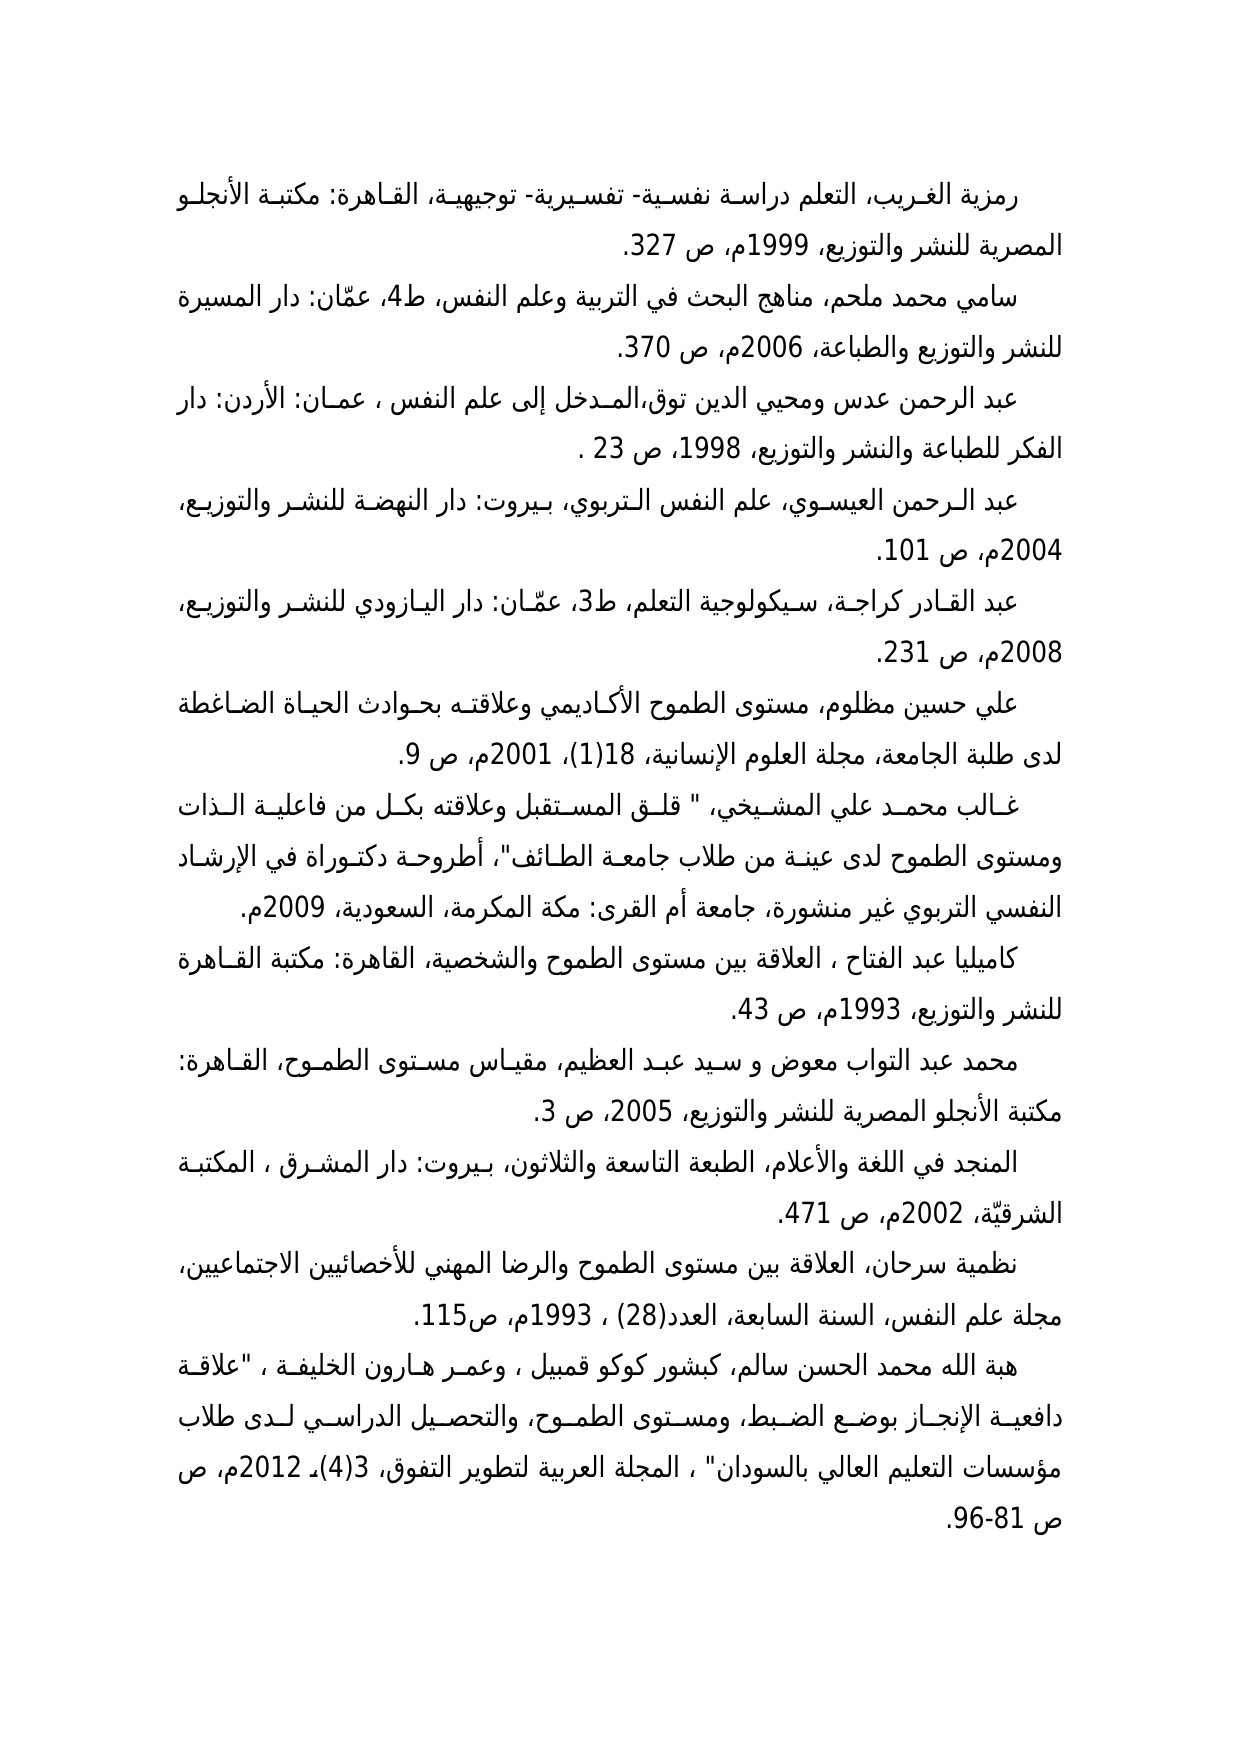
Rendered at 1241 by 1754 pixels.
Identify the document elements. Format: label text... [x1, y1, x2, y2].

text عبد الرحمن العيسوي، علم النفس التربوي، بيروت: دار النهضة للنشر والتوزيع، 2004م، ص 101. [177, 483, 1063, 568]
text كاميليا عبد الفتاح ، العلاقة بين مستوى الطموح والشخصية، القاهرة: مكتبة القاهرة للنشر والتوزيع، 1993م، ص 43. [177, 941, 1063, 1026]
text عبد القادر كراجة، سيكولوجية التعلم، ط3، عمّان: دار اليازودي للنشر والتوزيع، 2008م، ص 231. [177, 585, 1063, 669]
text عبد الرحمن عدس ومحيي الدين توق،المدخل إلى علم النفس ، عمان: الأردن: دار الفكر للطباعة والنشر والتوزيع، 1998، ص 23 . [177, 381, 1063, 466]
text هبة الله محمد الحسن سالم، كبشور كوكو قمبيل ، وعمر هارون الخليفة ، "علاقة دافعية الإنجاز بوضع الضبط، ومستوى الطموح، والتحصيل الدراسي لدى طلاب مؤسسات التعليم العالي بالسودان" ، المجلة العربية لتطوير التفوق، 3(4)، 2012م، ص ص 81-96. [177, 1349, 1063, 1536]
text المنجد في اللغة والأعلام، الطبعة التاسعة والثلاثون، بيروت: دار المشرق ، المكتبة الشرقيّة، 2002م، ص 471. [177, 1145, 1063, 1230]
text سامي محمد ملحم، مناهج البحث في التربية وعلم النفس، ط4، عمّان: دار المسيرة للنشر والتوزيع والطباعة، 2006م، ص 370. [177, 279, 1063, 364]
text علي حسين مظلوم، مستوى الطموح الأكاديمي وعلاقته بحوادث الحياة الضاغطة لدى طلبة الجامعة، مجلة العلوم الإنسانية، 18(1)، 2001م، ص 9. [177, 687, 1063, 771]
text رمزية الغريب، التعلم دراسة نفسية- تفسيرية- توجيهية، القاهرة: مكتبة الأنجلو المصرية للنشر والتوزيع، 1999م، ص 327. [177, 177, 1063, 262]
text محمد عبد التواب معوض و سيد عبد العظيم، مقياس مستوى الطموح، القاهرة: مكتبة الأنجلو المصرية للنشر والتوزيع، 2005، ص 3. [177, 1043, 1063, 1128]
text غالب محمد علي المشيخي، " قلق المستقبل وعلاقته بكل من فاعلیة الذات ومستوى الطموح لدى عینة من طلاب جامعة الطائف"، أطروحة دكتوراة في الإرشاد النفسي التربوي غير منشورة، جامعة أم القرى: مكة المكرمة، السعودية، 2009م. [177, 788, 1063, 924]
text نظمية سرحان، العلاقة بين مستوى الطموح والرضا المهني للأخصائيين الاجتماعيين، مجلة علم النفس، السنة السابعة، العدد(28) ، 1993م، ص115. [177, 1247, 1063, 1332]
